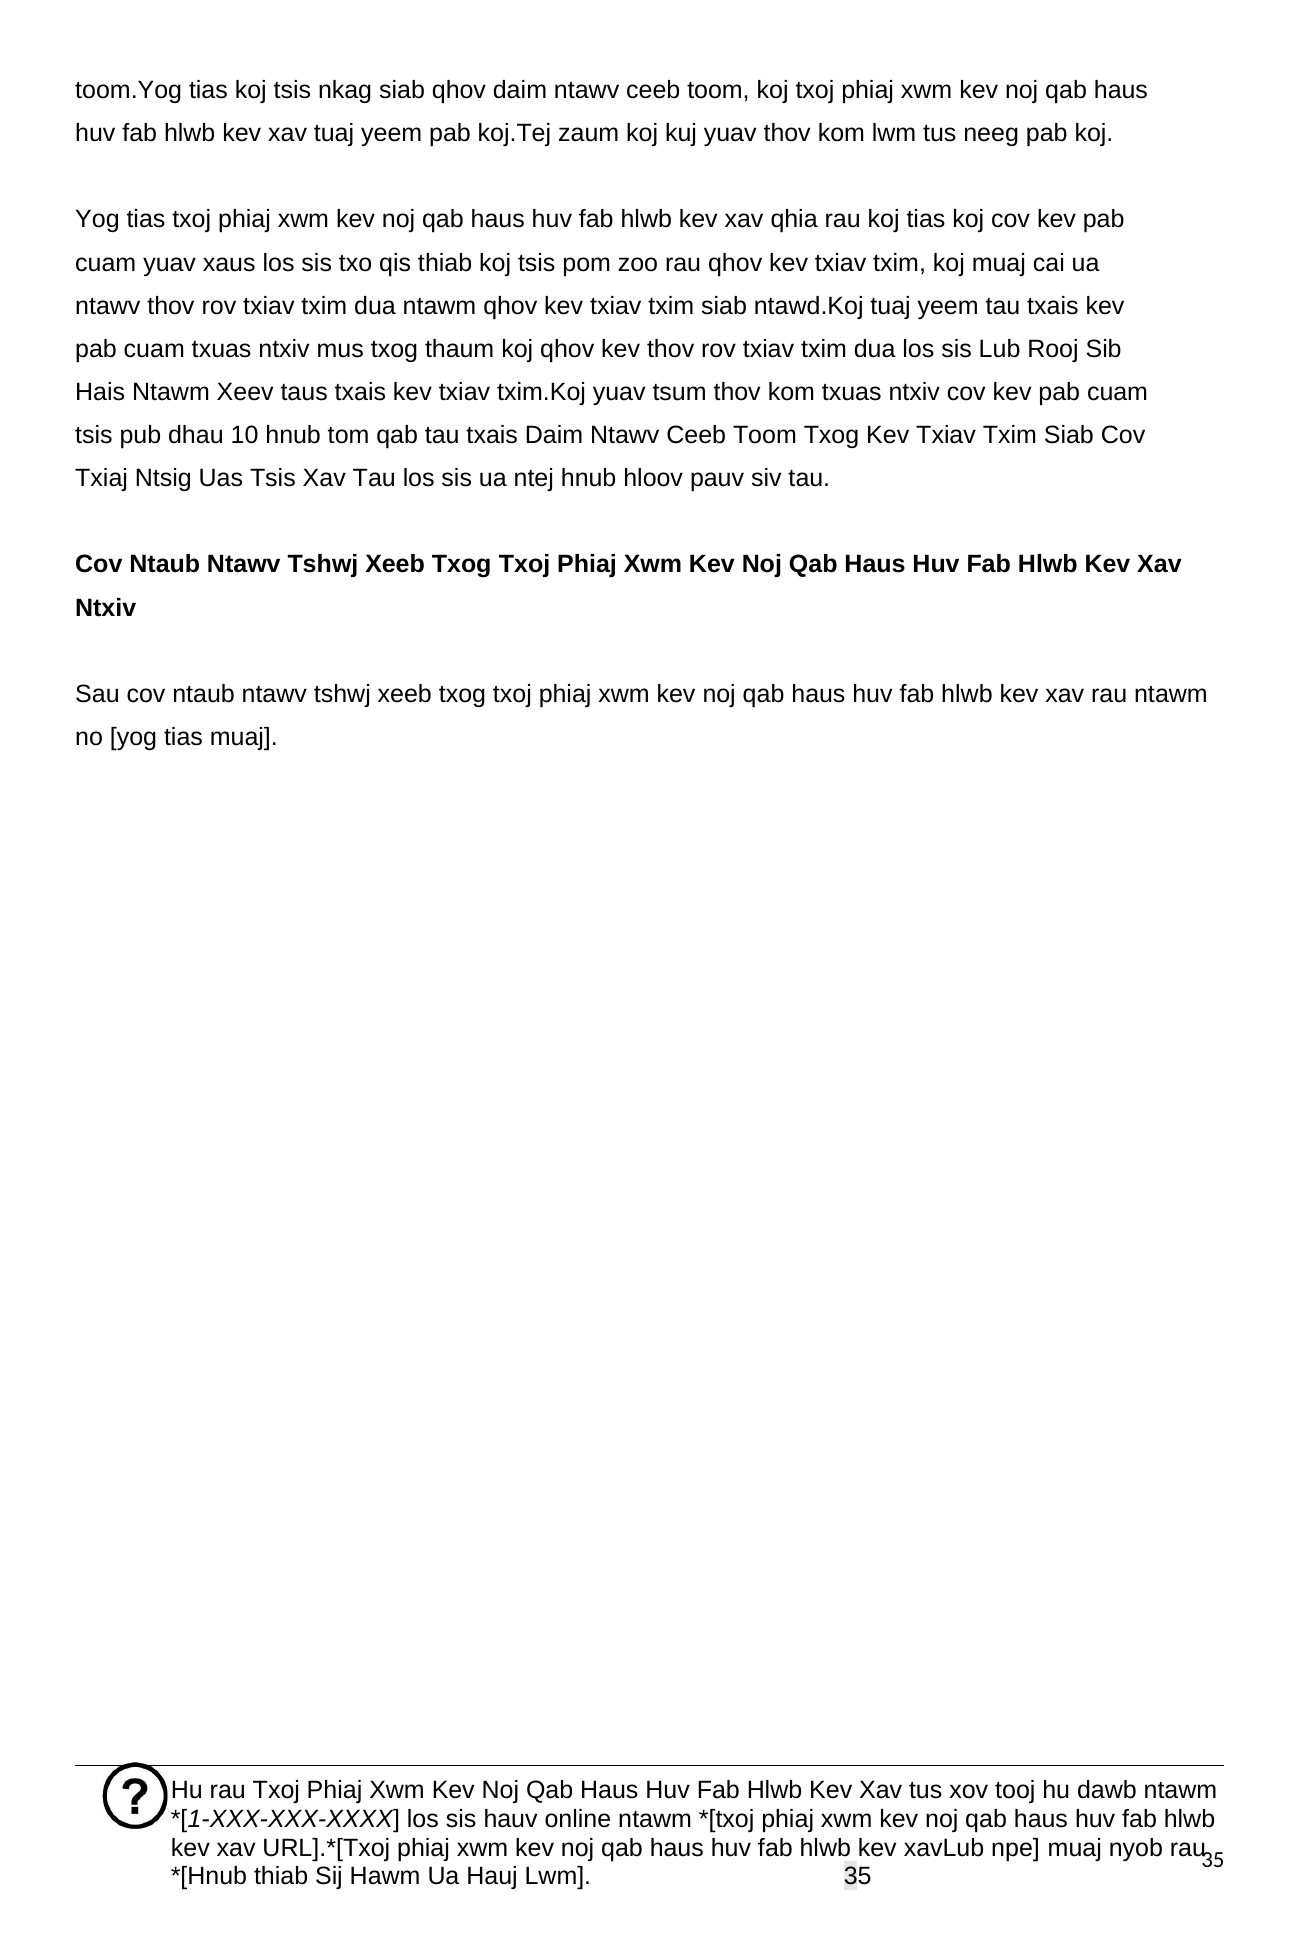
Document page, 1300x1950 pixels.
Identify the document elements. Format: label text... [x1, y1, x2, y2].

text Cov Ntaub Ntawv Tshwj Xeeb Txog Txoj Phiaj Xwm Kev Noj Qab Haus Huv Fab Hlwb Kev Xav Ntxiv [75, 549, 1224, 621]
text Sau cov ntaub ntawv tshwj xeeb txog txoj phiaj xwm kev noj qab haus huv fab hlwb kev xav rau ntawm no [yog tias muaj]. [75, 679, 1224, 751]
picture [102, 1766, 168, 1829]
text Yog tias txoj phiaj xwm kev noj qab haus huv fab hlwb kev xav qhia rau koj tias koj cov kev pab cuam yuav xaus los sis txo qis thiab koj tsis pom zoo rau qhov kev txiav txim, koj muaj cai ua ntawv thov rov txiav txim dua ntawm qhov kev txiav txim siab ntawd.Koj tuaj yeem tau txais kev pab cuam txuas ntxiv mus txog thaum koj qhov kev thov rov txiav txim dua los sis Lub Rooj Sib Hais Ntawm Xeev taus txais kev txiav txim.Koj yuav tsum thov kom txuas ntxiv cov kev pab cuam tsis pub dhau 10 hnub tom qab tau txais Daim Ntawv Ceeb Toom Txog Kev Txiav Txim Siab Cov Txiaj Ntsig Uas Tsis Xav Tau los sis ua ntej hnub hloov pauv siv tau. [75, 204, 1168, 492]
